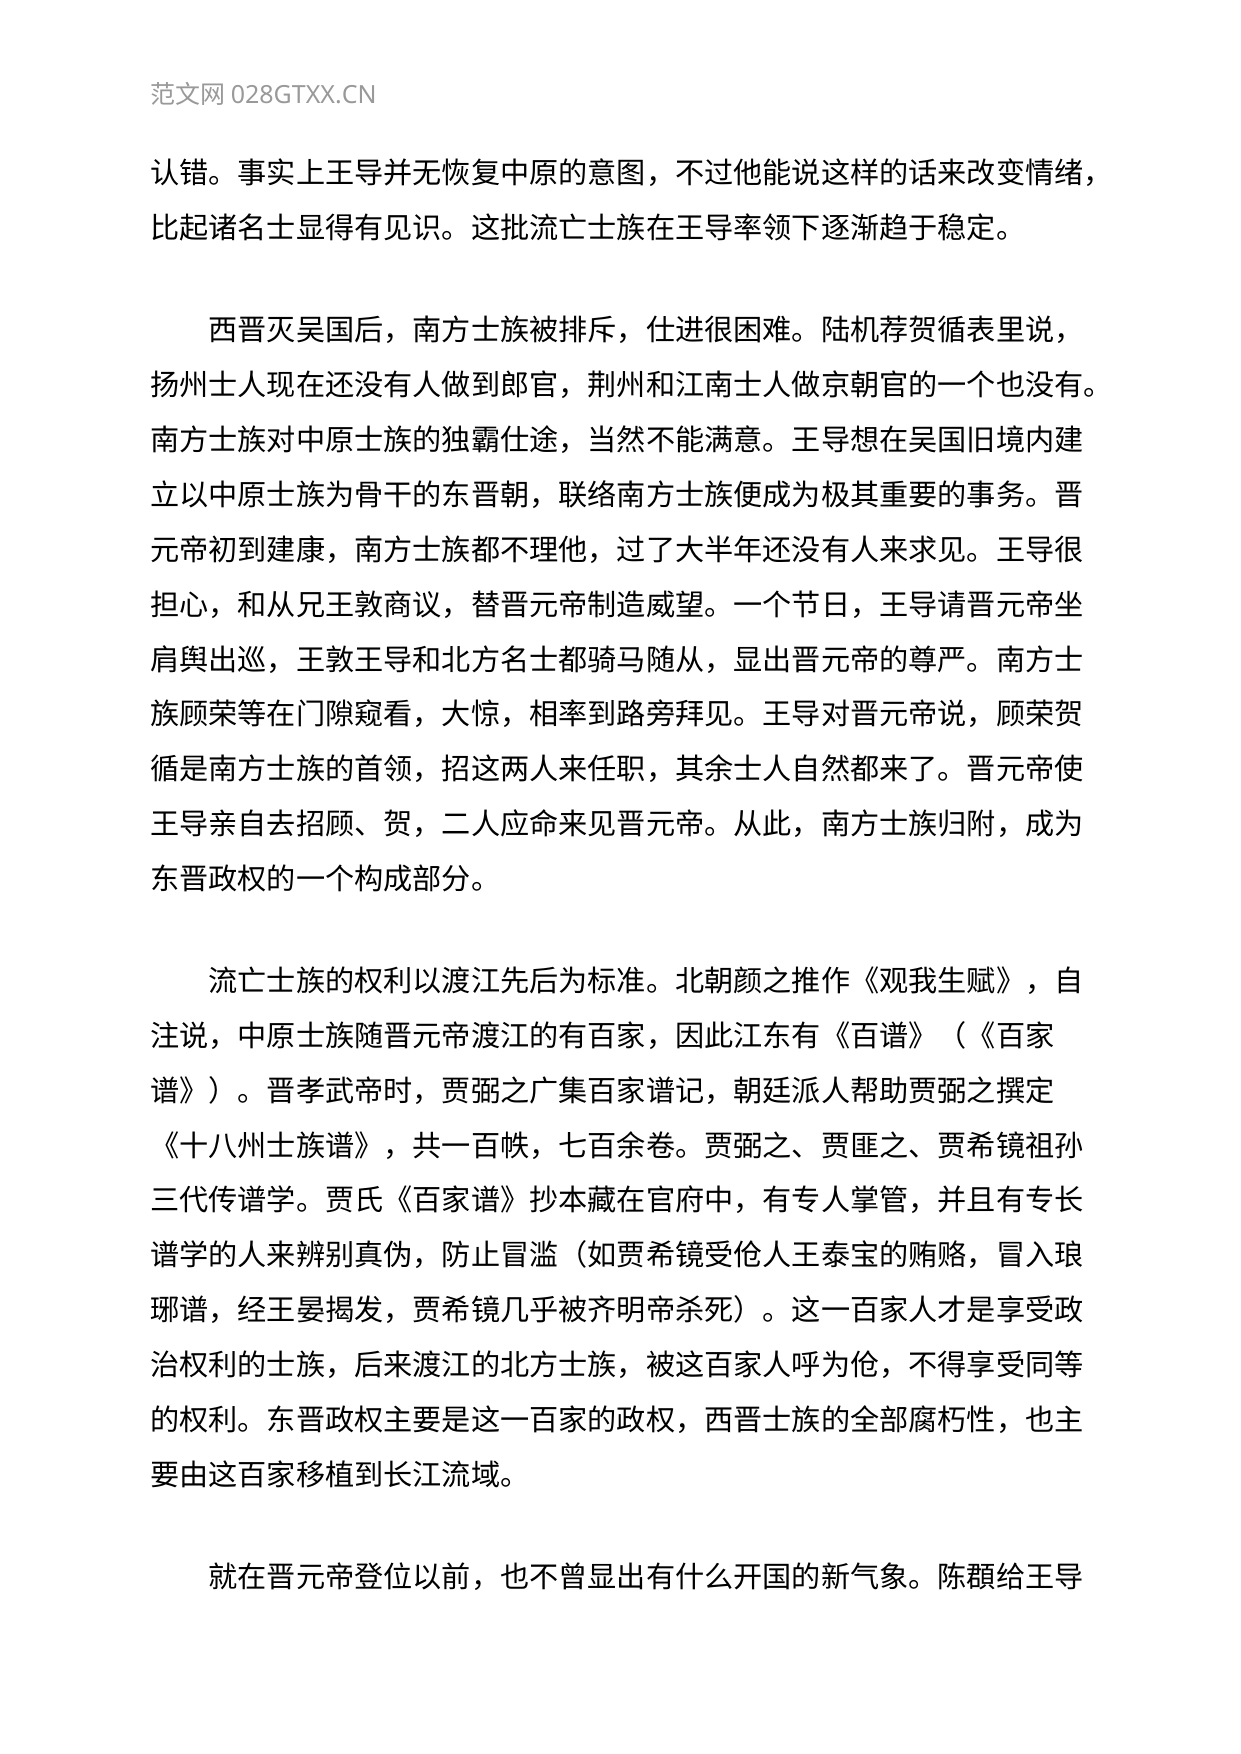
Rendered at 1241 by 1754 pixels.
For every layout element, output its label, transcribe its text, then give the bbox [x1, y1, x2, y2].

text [150, 150, 1090, 247]
text 流亡士族的权利以渡江先后为标准。北朝颜之推作《观我生赋》，自注说，中原士族随晋元帝渡江的有百家，因此江东有《百谱》（《百家谱》）。晋孝武帝时，贾弼之广集百家谱记，朝廷派人帮助贾弼之撰定《十八州士族谱》，共一百帙，七百余卷。贾弼之、贾匪之、贾希镜祖孙三代传谱学。贾氏《百家谱》抄本藏在官府中，有专人掌管，并且有专长谱学的人来辨别真伪，防止冒滥（如贾希镜受伧人王泰宝的贿赂，冒入琅琊谱，经王晏揭发，贾希镜几乎被齐明帝杀死）。这一百家人才是享受政治权利的士族，后来渡江的北方士族，被这百家人呼为伧，不得享受同等的权利。东晋政权主要是这一百家的政权，西晋士族的全部腐朽性，也主要由这百家移植到长江流域。 [150, 957, 1090, 1494]
text 西晋灭吴国后，南方士族被排斥，仕进很困难。陆机荐贺循表里说，扬州士人现在还没有人做到郎官，荆州和江南士人做京朝官的一个也没有。南方士族对中原士族的独霸仕途，当然不能满意。王导想在吴国旧境内建立以中原士族为骨干的东晋朝，联络南方士族便成为极其重要的事务。晋元帝初到建康，南方士族都不理他，过了大半年还没有人来求见。王导很担心，和从兄王敦商议，替晋元帝制造威望。一个节日，王导请晋元帝坐肩舆出巡，王敦王导和北方名士都骑马随从，显出晋元帝的尊严。南方士族顾荣等在门隙窥看，大惊，相率到路旁拜见。王导对晋元帝说，顾荣贺循是南方士族的首领，招这两人来任职，其余士人自然都来了。晋元帝使王导亲自去招顾、贺，二人应命来见晋元帝。从此，南方士族归附，成为东晋政权的一个构成部分。 [150, 307, 1090, 898]
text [150, 1553, 1090, 1596]
